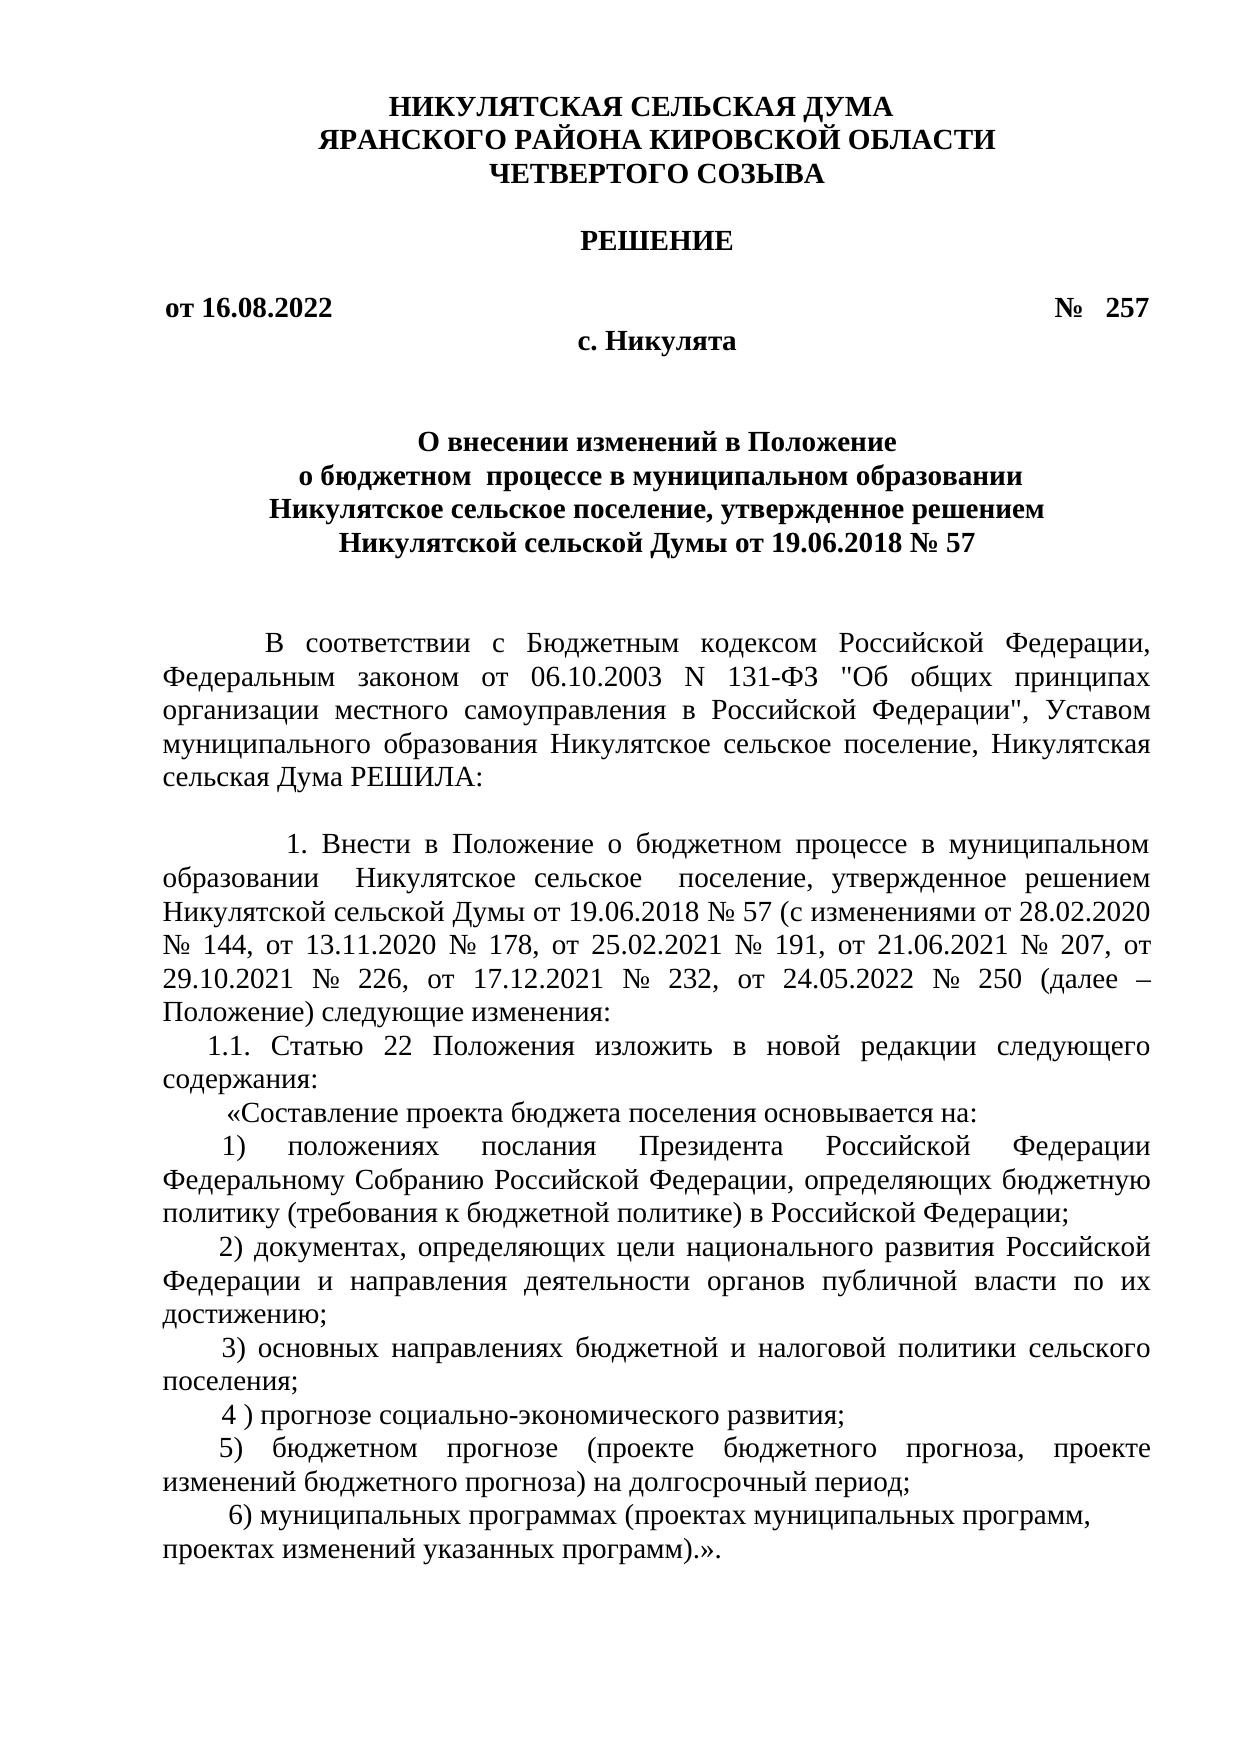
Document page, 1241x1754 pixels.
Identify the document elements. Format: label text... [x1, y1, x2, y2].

text о бюджетном процессе в муниципальном образовании [162, 458, 1152, 491]
text 2) документах, определяющих цели национального развития Российской Федерации и направления деятельности органов публичной власти по их достижению; [162, 1229, 1152, 1330]
text ЧЕТВЕРТОГО СОЗЫВА [162, 156, 1152, 189]
text 1. Внести в Положение о бюджетном процессе в муниципальном образовании Никулятское сельское поселение, утвержденное решением Никулятской сельской Думы от 19.06.2018 № 57 (с изменениями от 28.02.2020 № 144, от 13.11.2020 № 178, от 25.02.2021 № 191, от 21.06.2021 № 207, от 29.10.2021 № 226, от 17.12.2021 № 232, от 24.05.2022 № 250 (далее – Положение) следующие изменения: [162, 827, 1152, 1028]
text О внесении изменений в Положение [162, 424, 1152, 458]
text «Составление проекта бюджета поселения основывается на: [162, 1095, 1152, 1128]
text 4 ) прогнозе социально-экономического развития; [162, 1397, 1152, 1430]
text ЯРАНСКОГО РАЙОНА КИРОВСКОЙ ОБЛАСТИ [162, 122, 1152, 156]
text 1) положениях послания Президента Российской Федерации Федеральному Собранию Российской Федерации, определяющих бюджетную политику (требования к бюджетной политике) в Российской Федерации; [162, 1128, 1152, 1229]
text Никулятской сельской Думы от 19.06.2018 № 57 [162, 525, 1152, 558]
text от 16.08.2022 № 257 [162, 290, 1152, 323]
text 3) основных направлениях бюджетной и налоговой политики сельского поселения; [162, 1330, 1152, 1397]
text 1.1. Статью 22 Положения изложить в новой редакции следующего содержания: [162, 1028, 1152, 1095]
text В соответствии с Бюджетным кодексом Российской Федерации, Федеральным законом от 06.10.2003 N 131-ФЗ "Об общих принципах организации местного самоуправления в Российской Федерации", Уставом муниципального образования Никулятское сельское поселение, Никулятская сельская Дума РЕШИЛА: [162, 625, 1152, 793]
text НИКУЛЯТСКАЯ СЕЛЬСКАЯ ДУМА [162, 89, 1152, 122]
text 5) бюджетном прогнозе (проекте бюджетного прогноза, проекте изменений бюджетного прогноза) на долгосрочный период; [162, 1430, 1152, 1497]
text с. Никулята [162, 323, 1152, 357]
text Никулятское сельское поселение, утвержденное решением [162, 491, 1152, 525]
text 6) муниципальных программах (проектах муниципальных программ, проектах изменений указанных программ).». [162, 1497, 1152, 1564]
text РЕШЕНИЕ [162, 223, 1152, 256]
